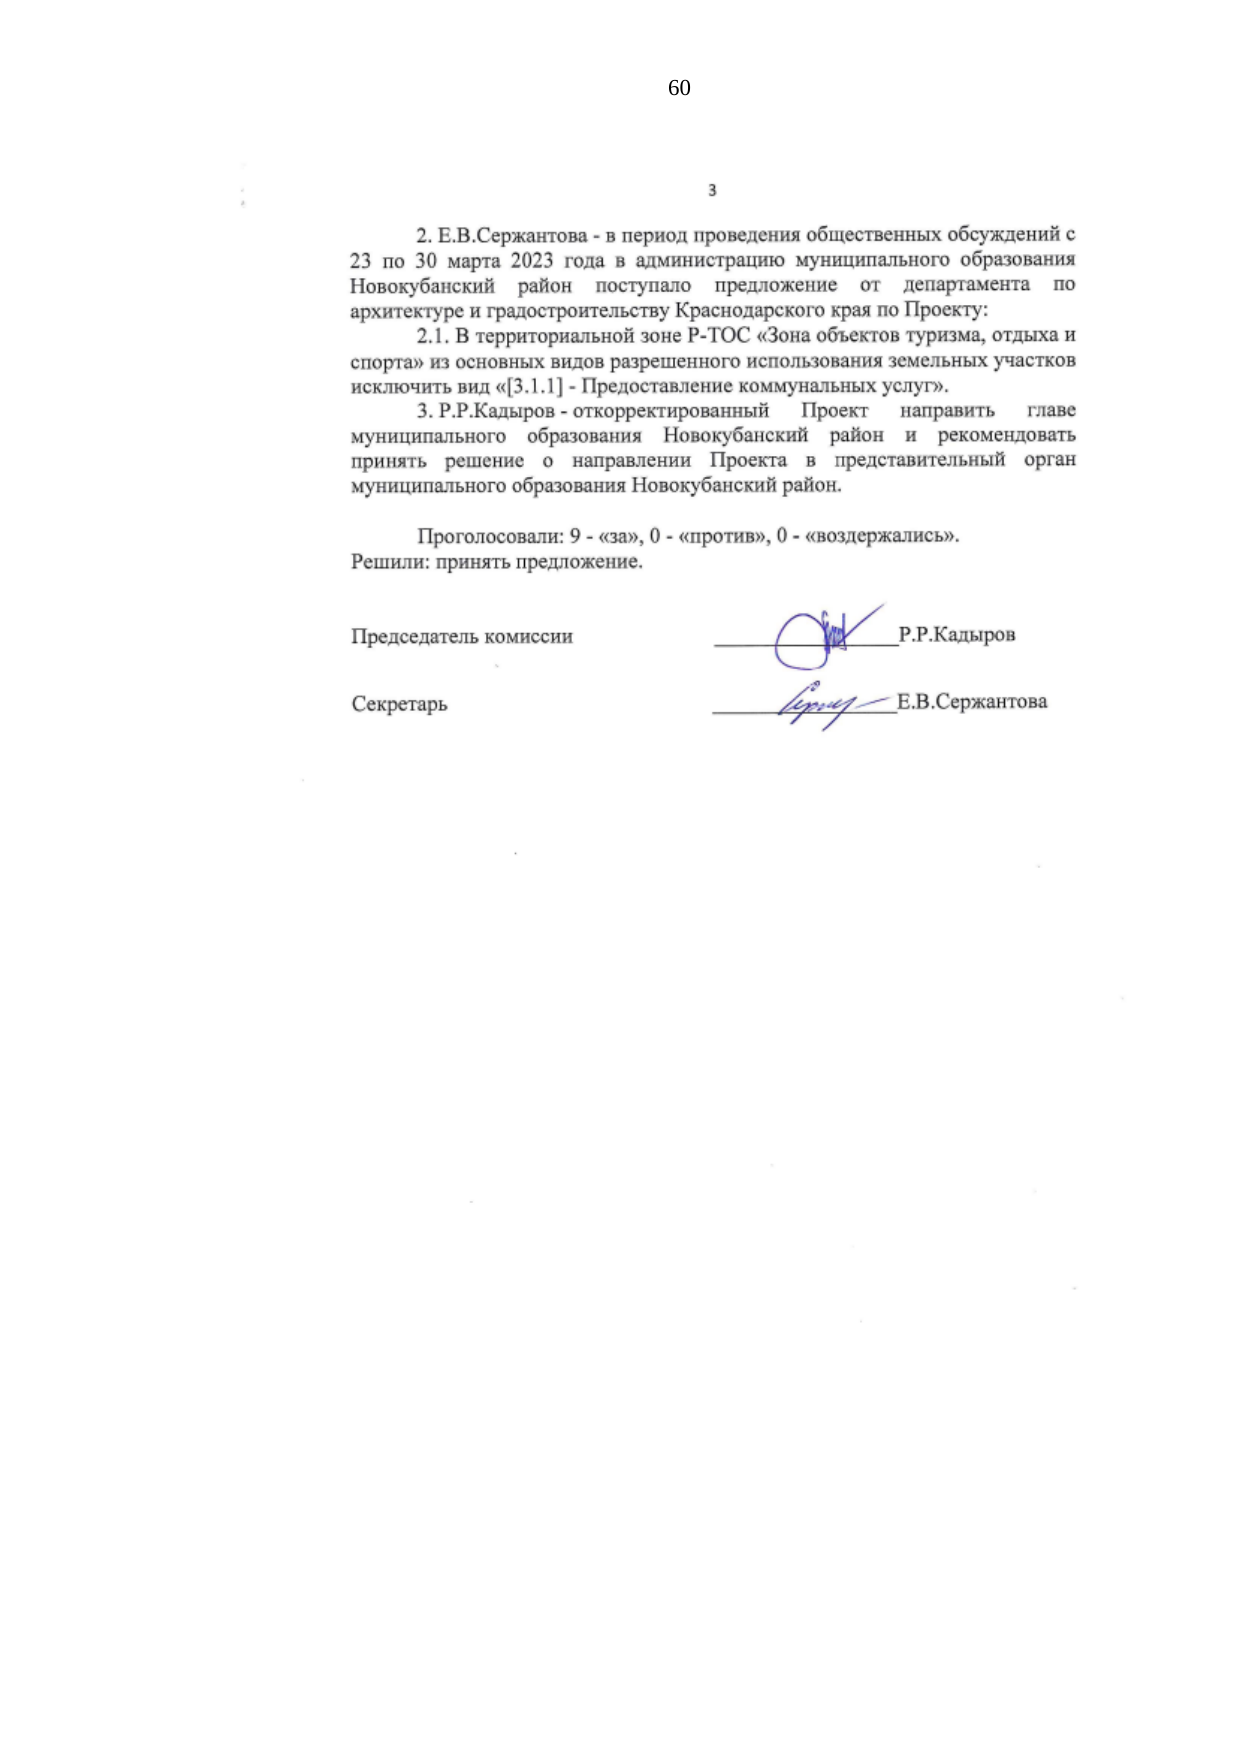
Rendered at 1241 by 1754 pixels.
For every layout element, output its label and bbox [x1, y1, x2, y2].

picture [177, 126, 1182, 1369]
